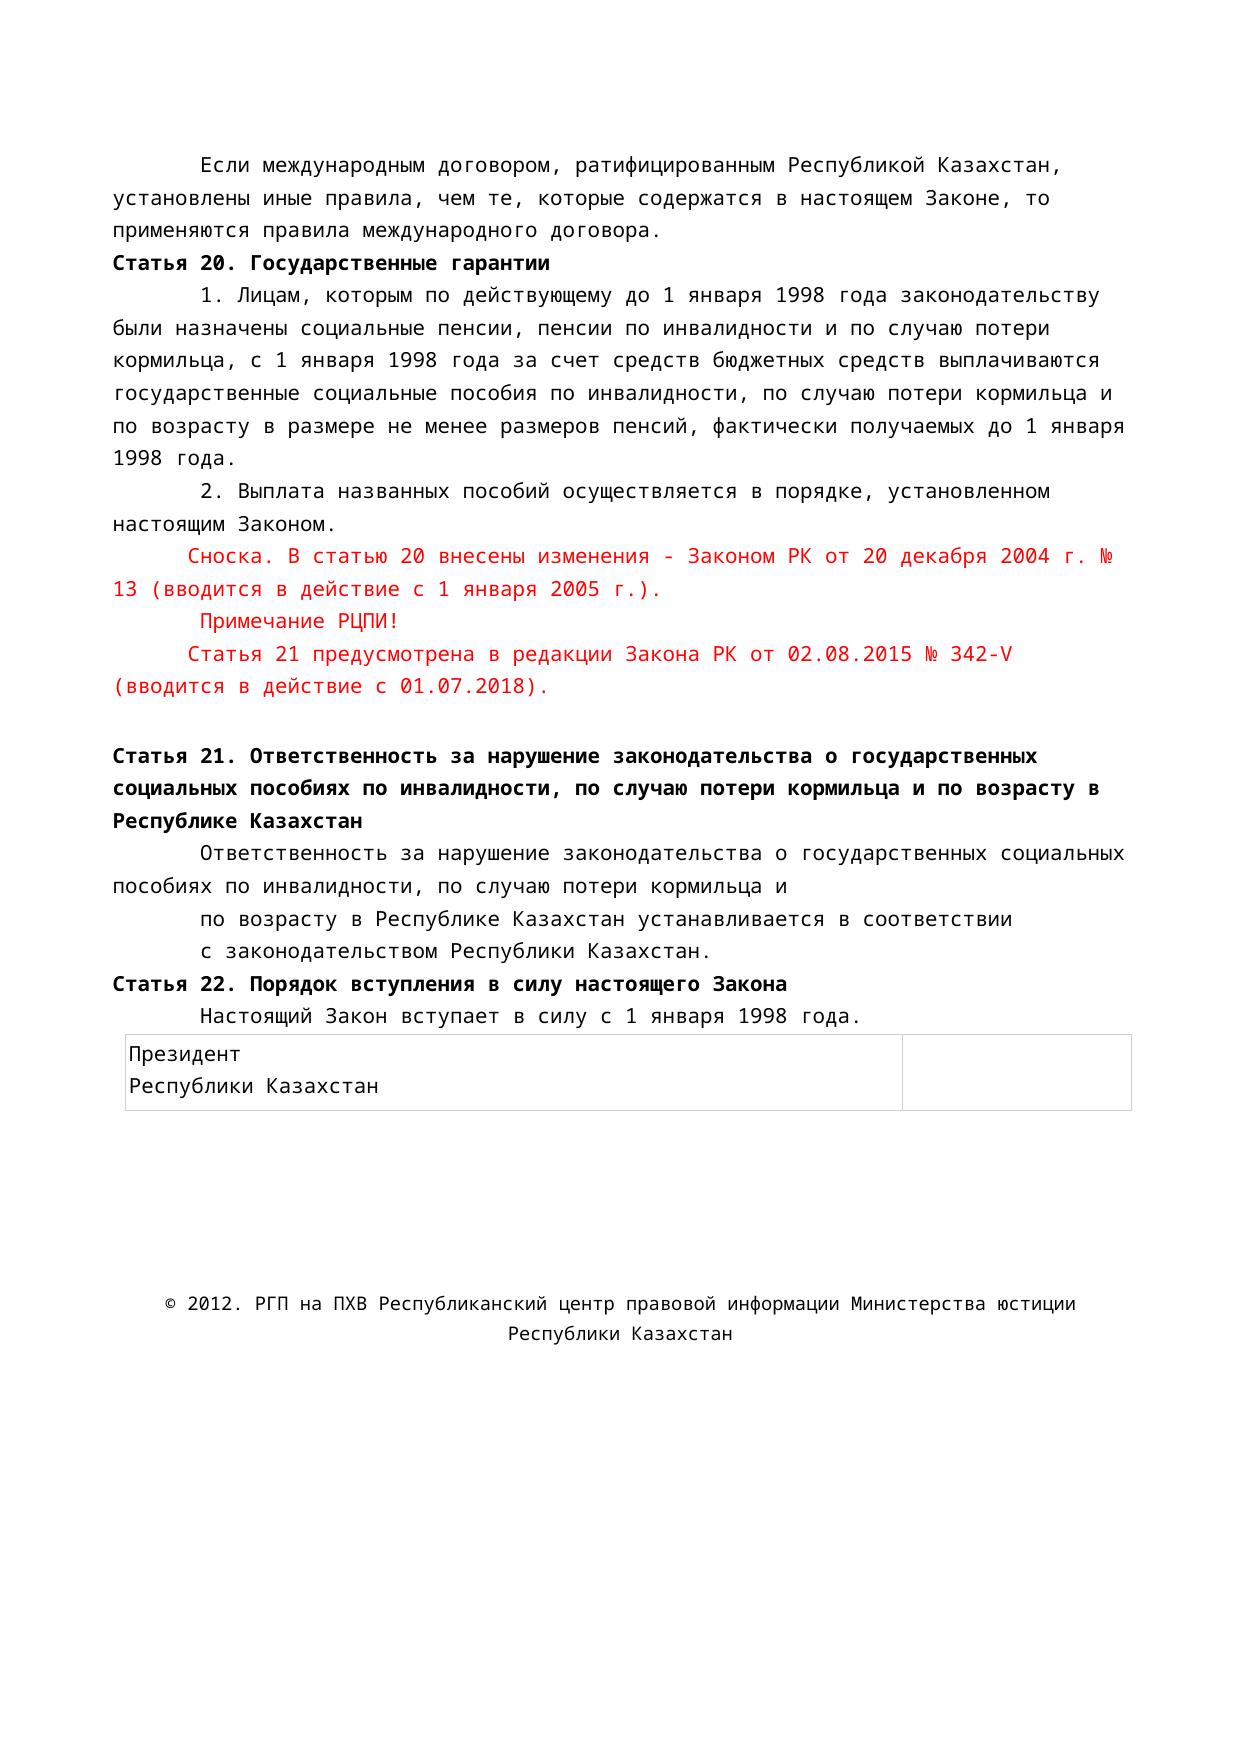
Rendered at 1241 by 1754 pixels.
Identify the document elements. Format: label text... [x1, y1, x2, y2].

text Ответственность за нарушение законодательства о государственных социальных пособиях по инвалидности, по случаю потери кормильца и [112, 838, 1128, 899]
text Настоящий Закон вступает в силу с 1 января 1998 года. [112, 1002, 1128, 1030]
text по возрасту в Республике Казахстан устанавливается в соответствии [112, 904, 1128, 932]
table_header Президент Республики Казахстан [126, 1035, 902, 1109]
text Статья 21. Ответственность за нарушение законодательства о государственных социальных пособиях по инвалидности, по случаю потери кормильца и по возрасту в Республике Казахстан [112, 741, 1128, 834]
text Статья 20. Государственные гарантии [112, 248, 1128, 276]
text Статья 22. Порядок вступления в силу настоящего Закона [112, 969, 1128, 997]
text Если международным договором, ратифицированным Республикой Казахстан, установлены иные правила, чем те, которые содержатся в настоящем Законе, то применяются правила международного договора. [112, 150, 1128, 244]
text Сноска. В статью 20 внесены изменения - Законом РК от 20 декабря 2004 г. № 13 (вводится в действие с 1 января 2005 г.). Примечание РЦПИ! Статья 21 предусмотрена в редакции Закона РК от 02.08.2015 № 342-V (вводится в действие с 01.07.2018). [112, 541, 1128, 736]
text 1. Лицам, которым по действующему до 1 января 1998 года законодательству были назначены социальные пенсии, пенсии по инвалидности и по случаю потери кормильца, с 1 января 1998 года за счет средств бюджетных средств выплачиваются государственные социальные пособия по инвалидности, по случаю потери кормильца и по возрасту в размере не менее размеров пенсий, фактически получаемых до 1 января 1998 года. [112, 280, 1128, 472]
text 2. Выплата названных пособий осуществляется в порядке, установленном настоящим Законом. [112, 476, 1128, 537]
text © 2012. РГП на ПХВ Республиканский центр правовой информации Министерства юстиции Республики Казахстан [112, 1291, 1128, 1345]
table_header [903, 1035, 1131, 1109]
text с законодательством Республики Казахстан. [112, 936, 1128, 965]
